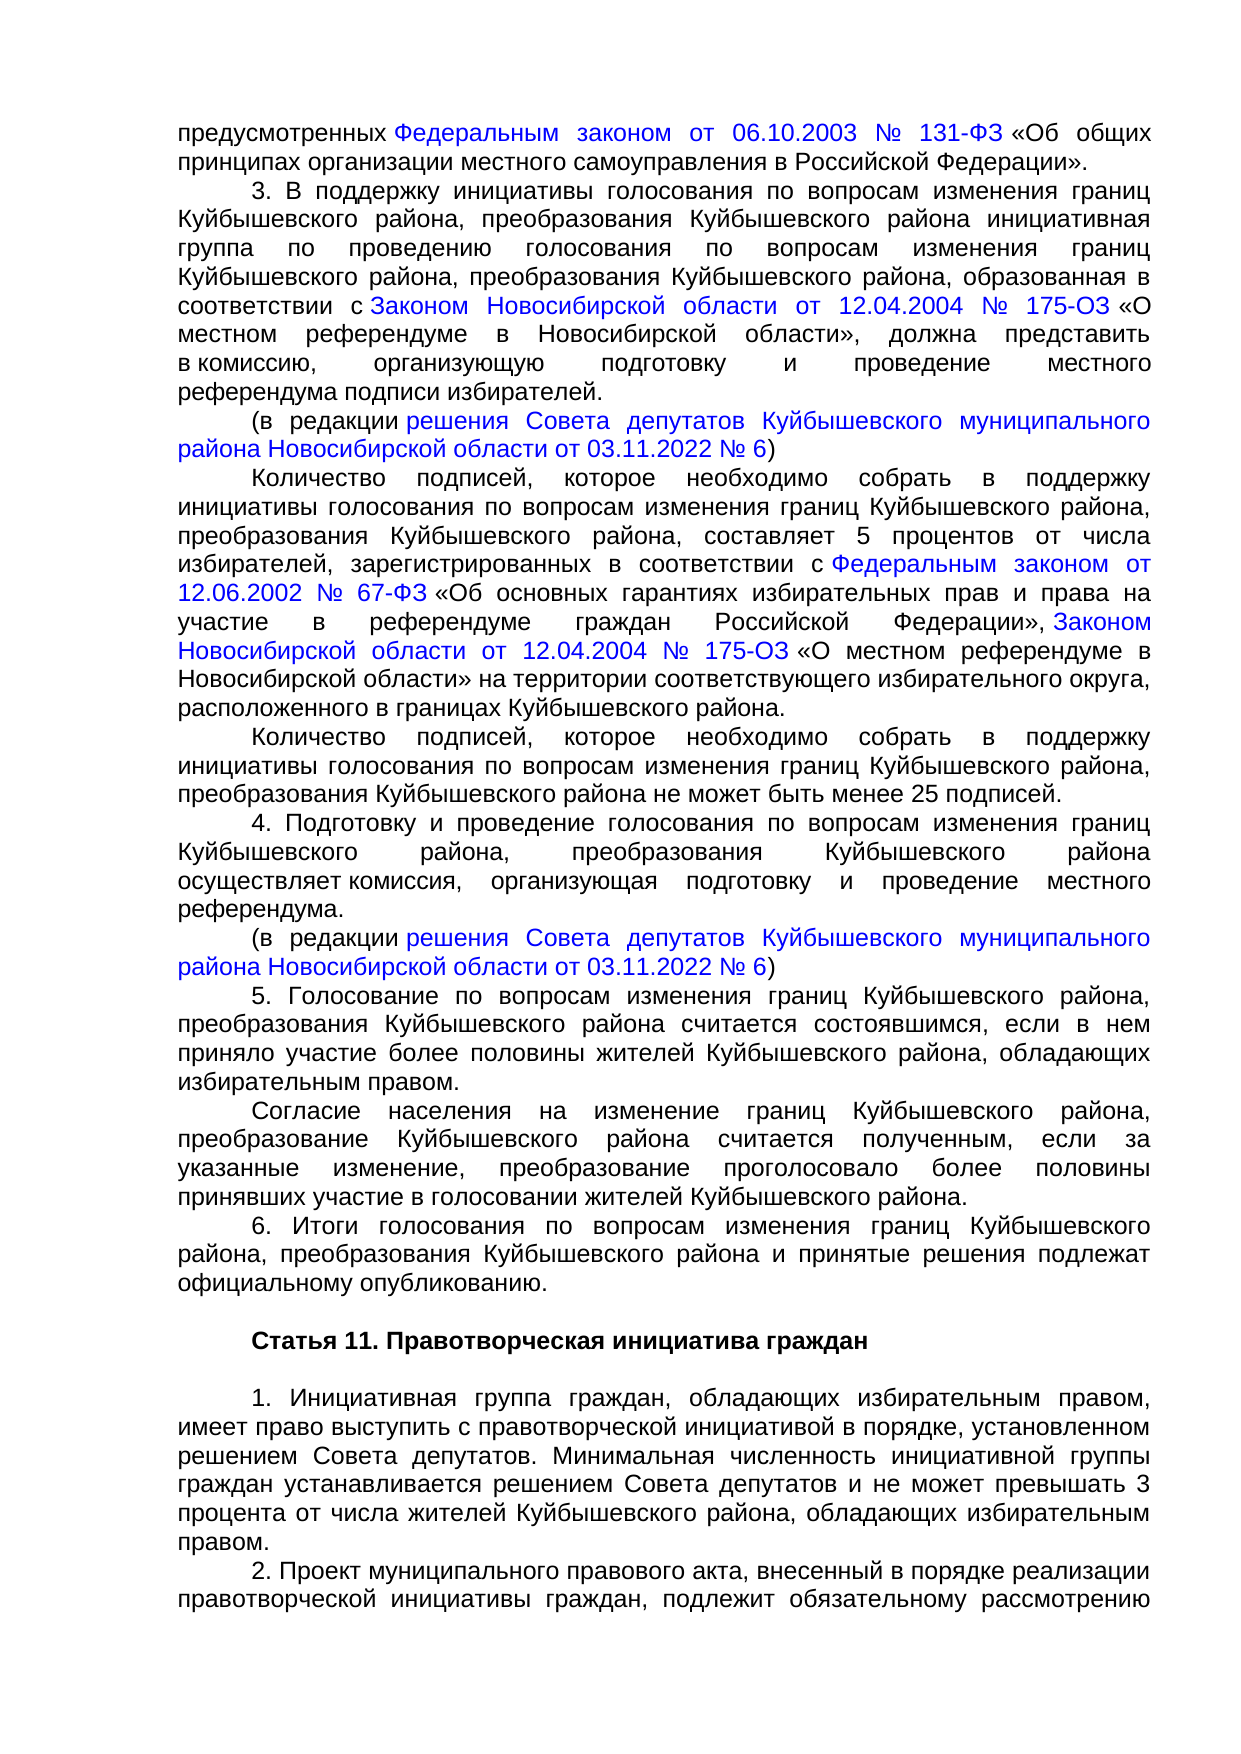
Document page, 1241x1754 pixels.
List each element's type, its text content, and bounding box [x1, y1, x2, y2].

text (в редакции решения Совета депутатов Куйбышевского муниципального района Новосибирской области от 03.11.2022 № 6) [177, 923, 1152, 981]
text 1. Инициативная группа граждан, обладающих избирательным правом, имеет право выступить с правотворческой инициативой в порядке, установленном решением Совета депутатов. Минимальная численность инициативной группы граждан устанавливается решением Совета депутатов и не может превышать 3 процента от числа жителей Куйбышевского района, обладающих избирательным правом. [177, 1383, 1152, 1556]
text 4. Подготовку и проведение голосования по вопросам изменения границ Куйбышевского района, преобразования Куйбышевского района осуществляет комиссия, организующая подготовку и проведение местного референдума. [177, 808, 1152, 923]
text (в редакции решения Совета депутатов Куйбышевского муниципального района Новосибирской области от 03.11.2022 № 6) [177, 406, 1152, 463]
text 6. Итоги голосования по вопросам изменения границ Куйбышевского района, преобразования Куйбышевского района и принятые решения подлежат официальному опубликованию. [177, 1211, 1152, 1297]
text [177, 118, 1152, 176]
text Статья 11. Правотворческая инициатива граждан [177, 1326, 1152, 1354]
text Согласие населения на изменение границ Куйбышевского района, преобразование Куйбышевского района считается полученным, если за указанные изменение, преобразование проголосовало более половины принявших участие в голосовании жителей Куйбышевского района. [177, 1096, 1152, 1211]
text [177, 1556, 1152, 1613]
text 5. Голосование по вопросам изменения границ Куйбышевского района, преобразования Куйбышевского района считается состоявшимся, если в нем приняло участие более половины жителей Куйбышевского района, обладающих избирательным правом. [177, 981, 1152, 1096]
text 3. В поддержку инициативы голосования по вопросам изменения границ Куйбышевского района, преобразования Куйбышевского района инициативная группа по проведению голосования по вопросам изменения границ Куйбышевского района, преобразования Куйбышевского района, образованная в соответствии с Законом Новосибирской области от 12.04.2004 № 175-ОЗ «О местном референдуме в Новосибирской области», должна представить в комиссию, организующую подготовку и проведение местного референдума подписи избирателей. [177, 176, 1152, 406]
text Количество подписей, которое необходимо собрать в поддержку инициативы голосования по вопросам изменения границ Куйбышевского района, преобразования Куйбышевского района, составляет 5 процентов от числа избирателей, зарегистрированных в соответствии с Федеральным законом от 12.06.2002 № 67-ФЗ «Об основных гарантиях избирательных прав и права на участие в референдуме граждан Российской Федерации», Законом Новосибирской области от 12.04.2004 № 175-ОЗ «О местном референдуме в Новосибирской области» на территории соответствующего избирательного округа, расположенного в границах Куйбышевского района. [177, 463, 1152, 722]
text Количество подписей, которое необходимо собрать в поддержку инициативы голосования по вопросам изменения границ Куйбышевского района, преобразования Куйбышевского района не может быть менее 25 подписей. [177, 722, 1152, 808]
